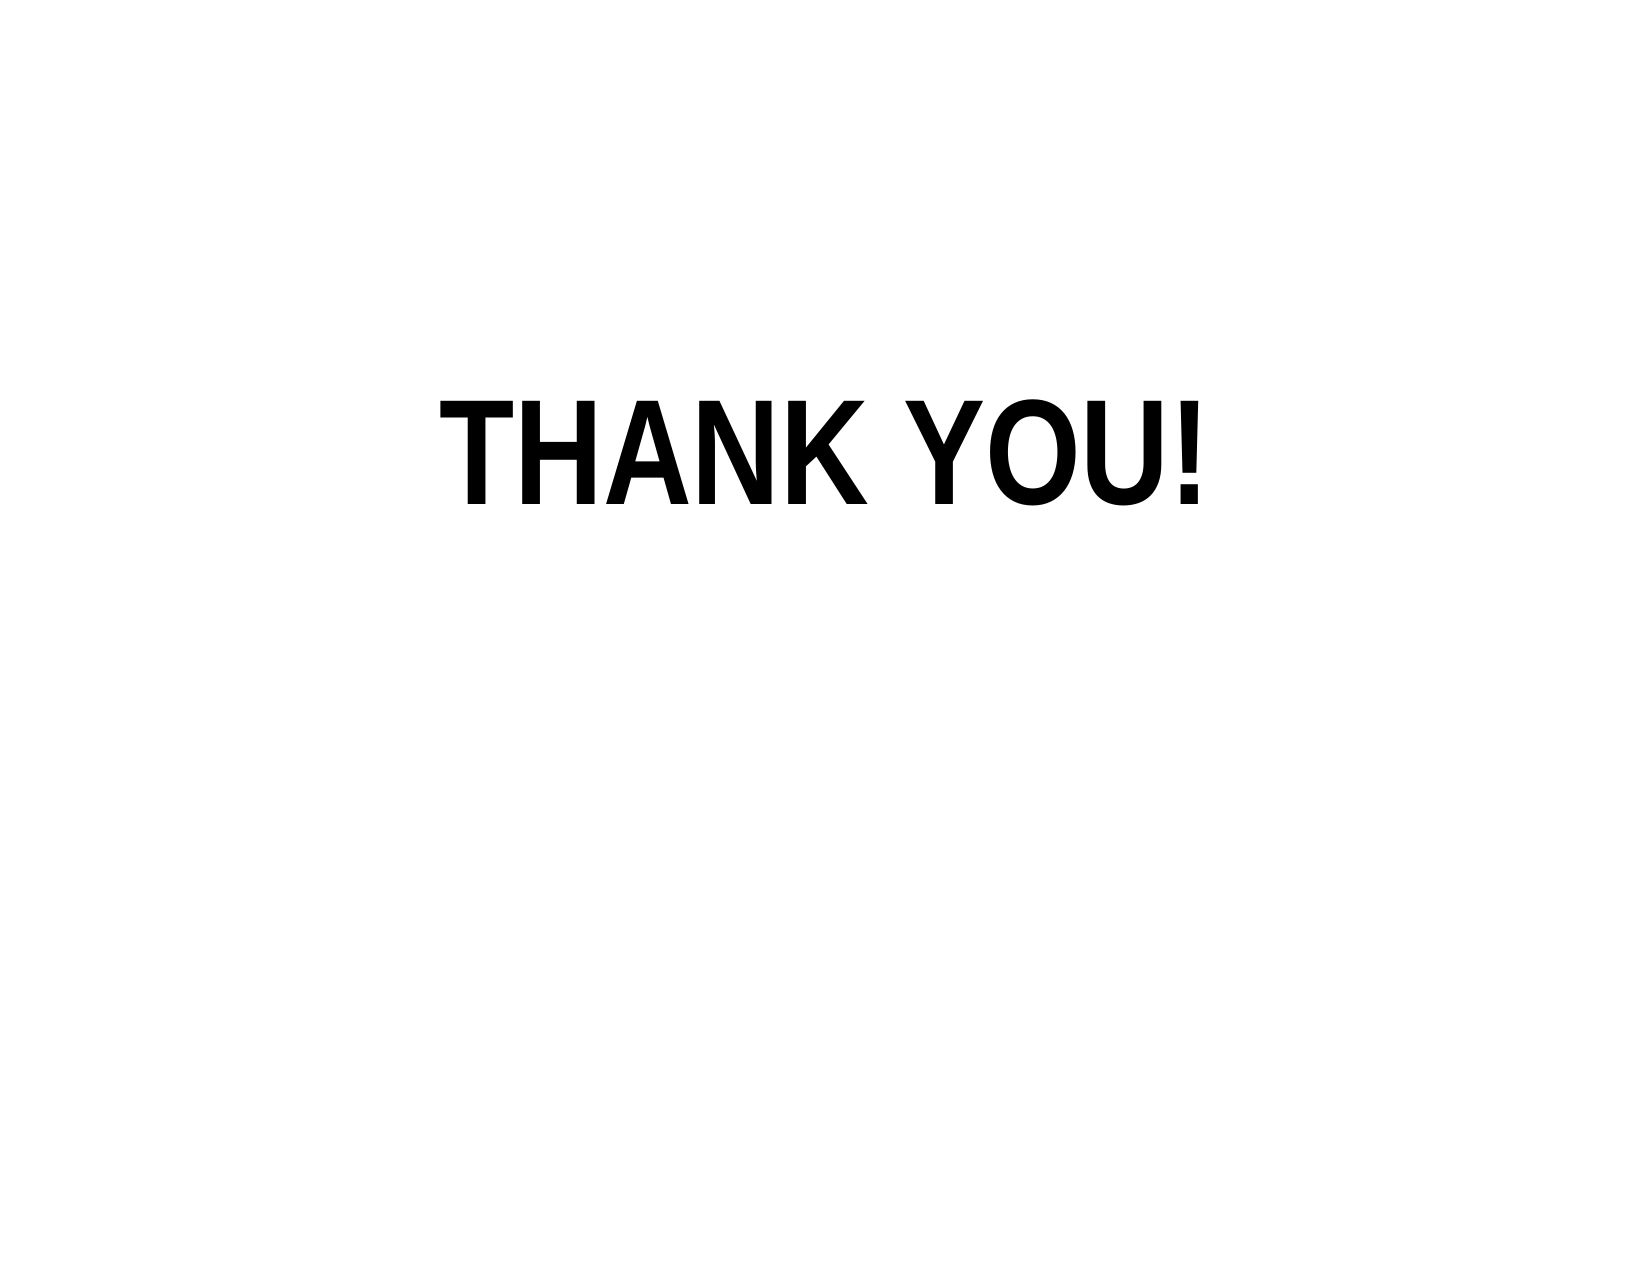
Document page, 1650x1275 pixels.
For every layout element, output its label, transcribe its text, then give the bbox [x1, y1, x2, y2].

text THANK YOU! [129, 364, 1521, 536]
